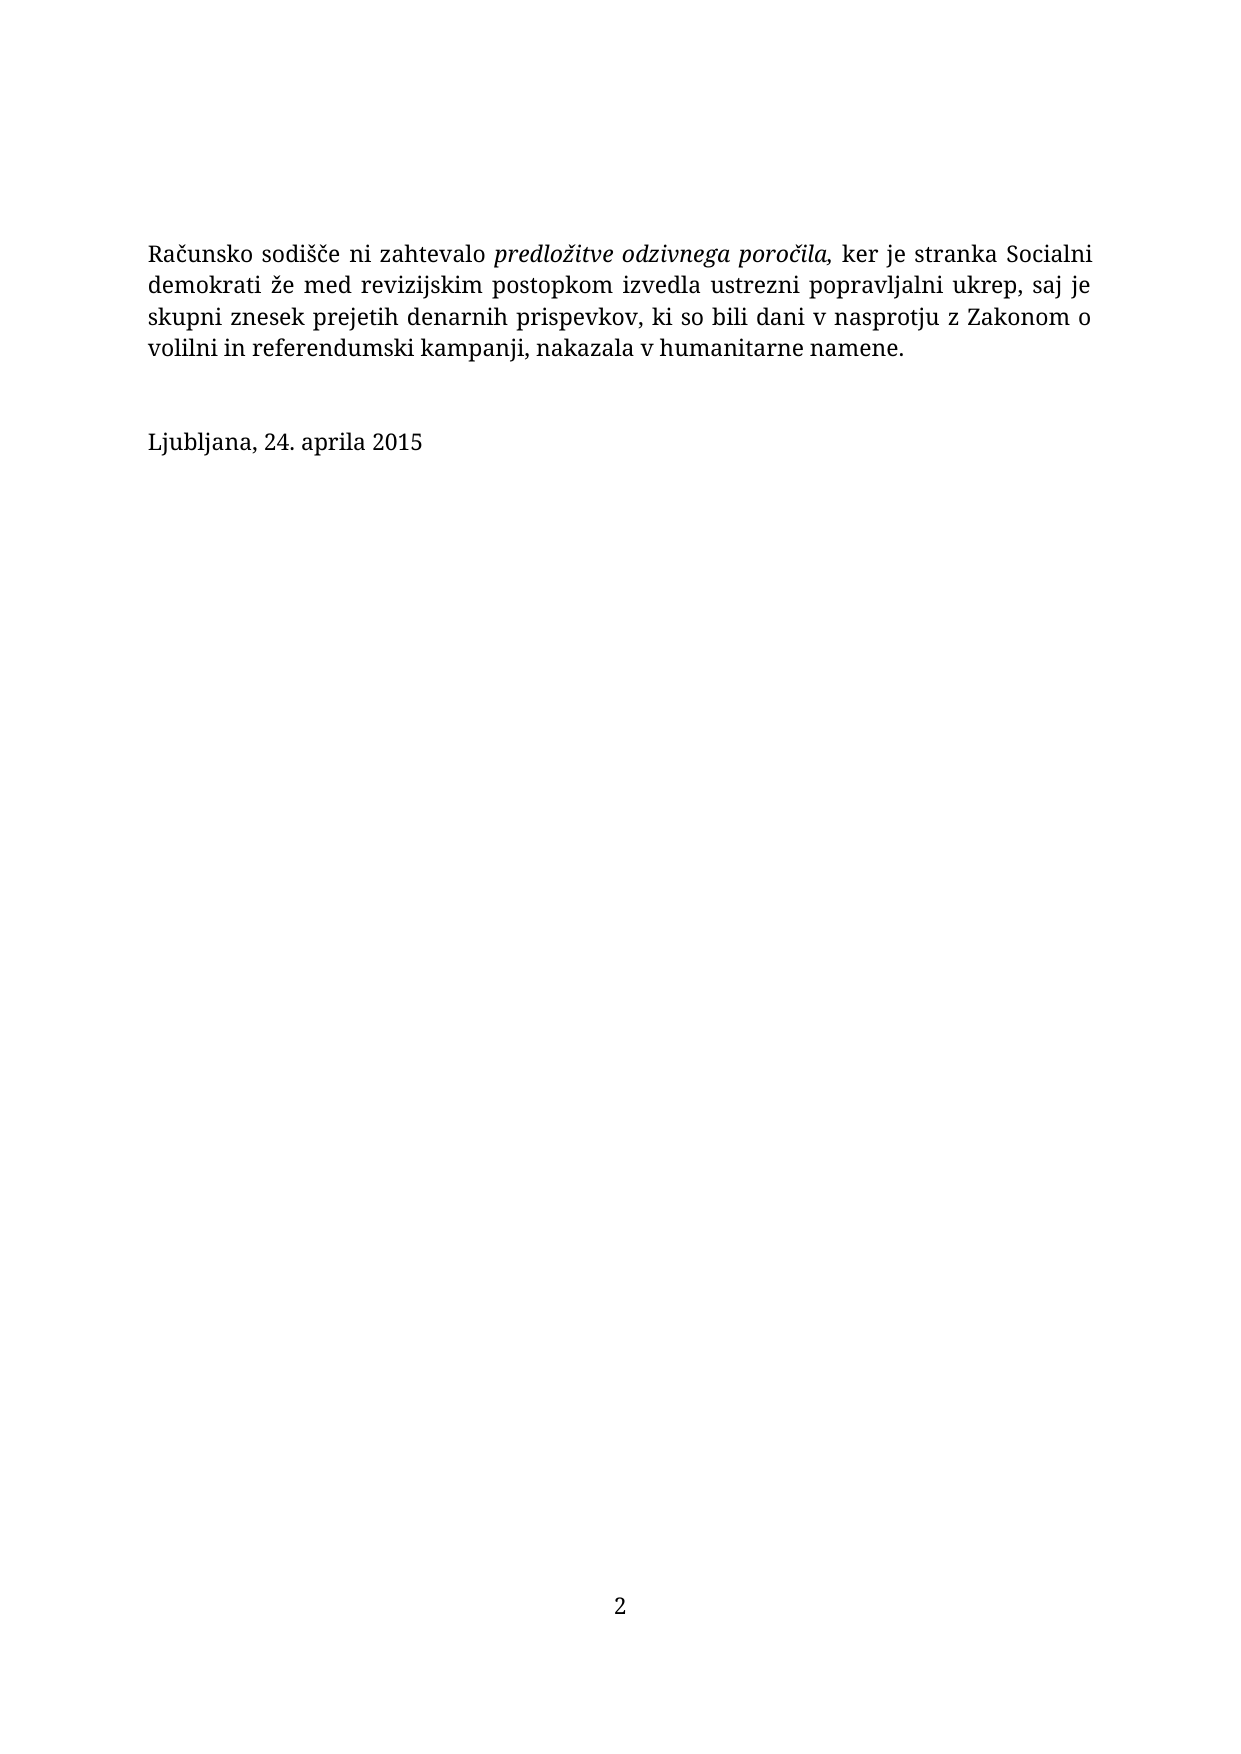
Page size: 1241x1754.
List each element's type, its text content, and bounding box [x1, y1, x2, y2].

text Ljubljana, 24. aprila 2015 [148, 426, 1092, 457]
text Računsko sodišče ni zahtevalo predložitve odzivnega poročila, ker je stranka Socialni demokrati že med revizijskim postopkom izvedla ustrezni popravljalni ukrep, saj je skupni znesek prejetih denarnih prispevkov, ki so bili dani v nasprotju z Zakonom o volilni in referendumski kampanji, nakazala v humanitarne namene. [148, 238, 1092, 363]
